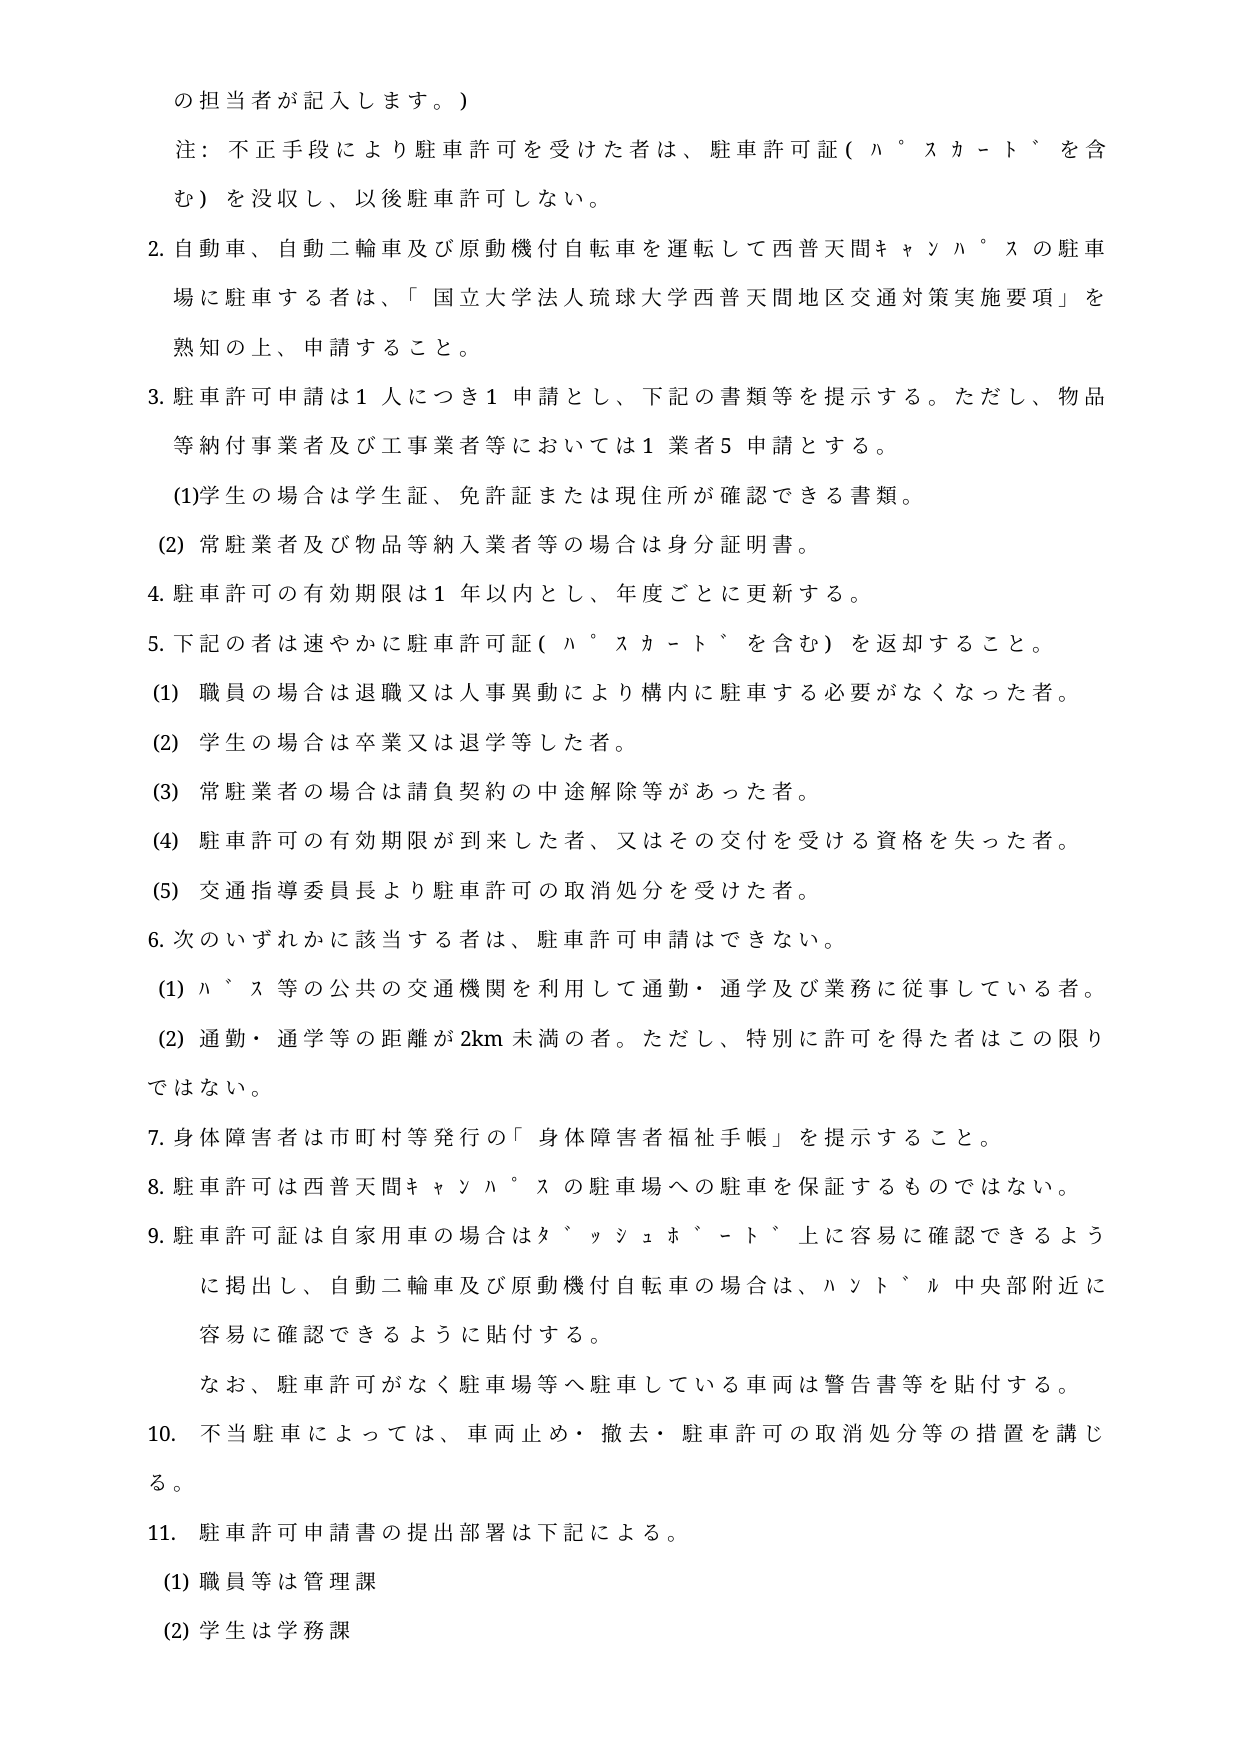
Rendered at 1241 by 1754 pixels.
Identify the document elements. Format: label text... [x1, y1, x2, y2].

text (2)学生の場合は卒業又は退学等した者｡ [147, 716, 1111, 766]
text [147, 74, 1111, 124]
text 9.駐車許可証は自家用車の場合はﾀﾞｯｼｭﾎﾞｰﾄﾞ上に容易に確認できるように掲出し､自動二輪車及び原動機付自転車の場合は､ﾊﾝﾄﾞﾙ中央部附近に容易に確認できるように貼付する｡ [147, 1210, 1111, 1358]
text (2)学生は学務課 [147, 1605, 1111, 1654]
text (1)職員等は管理課 [147, 1556, 1111, 1605]
text 7.身体障害者は市町村等発行の｢身体障害者福祉手帳｣を提示すること｡ [147, 1111, 1111, 1161]
text 10.不当駐車によっては､車両止め･撤去･駐車許可の取消処分等の措置を講じる｡ [147, 1408, 1111, 1506]
text 6.次のいずれかに該当する者は､駐車許可申請はできない｡ [147, 914, 1111, 963]
text 2.自動車､自動二輪車及び原動機付自転車を運転して西普天間ｷｬﾝﾊﾟｽの駐車場に駐車する者は､｢国立大学法人琉球大学西普天間地区交通対策実施要項｣を熟知の上､申請すること｡ [147, 223, 1111, 371]
text (1)職員の場合は退職又は人事異動により構内に駐車する必要がなくなった者｡ [147, 667, 1111, 716]
text (1)ﾊﾞｽ等の公共の交通機関を利用して通勤･通学及び業務に従事している者｡ [147, 963, 1111, 1013]
text 注:不正手段により駐車許可を受けた者は､駐車許可証(ﾊﾟｽｶｰﾄﾞを含む)を没収し､以後駐車許可しない｡ [147, 124, 1111, 223]
text 11.駐車許可申請書の提出部署は下記による｡ [147, 1506, 1111, 1556]
text 4.駐車許可の有効期限は1年以内とし､年度ごとに更新する｡ [147, 568, 1111, 618]
text 8.駐車許可は西普天間ｷｬﾝﾊﾟｽの駐車場への駐車を保証するものではない｡ [147, 1161, 1111, 1210]
text 5.下記の者は速やかに駐車許可証(ﾊﾟｽｶｰﾄﾞを含む)を返却すること｡ [147, 618, 1111, 667]
text (2)常駐業者及び物品等納入業者等の場合は身分証明書｡ [147, 519, 1111, 568]
text なお､駐車許可がなく駐車場等へ駐車している車両は警告書等を貼付する｡ [169, 1358, 1111, 1408]
text (3)常駐業者の場合は請負契約の中途解除等があった者｡ [147, 766, 1111, 815]
text (2)通勤･通学等の距離が2km未満の者｡ただし､特別に許可を得た者はこの限りではない｡ [147, 1013, 1111, 1111]
text 3.駐車許可申請は1人につき1申請とし､下記の書類等を提示する｡ただし､物品等納付事業者及び工事業者等においては1業者5申請とする｡ [147, 371, 1111, 469]
text (5)交通指導委員長より駐車許可の取消処分を受けた者｡ [147, 864, 1111, 914]
text (1)学生の場合は学生証､免許証または現住所が確認できる書類｡ [147, 469, 1111, 519]
text (4)駐車許可の有効期限が到来した者､又はその交付を受ける資格を失った者｡ [147, 815, 1111, 864]
